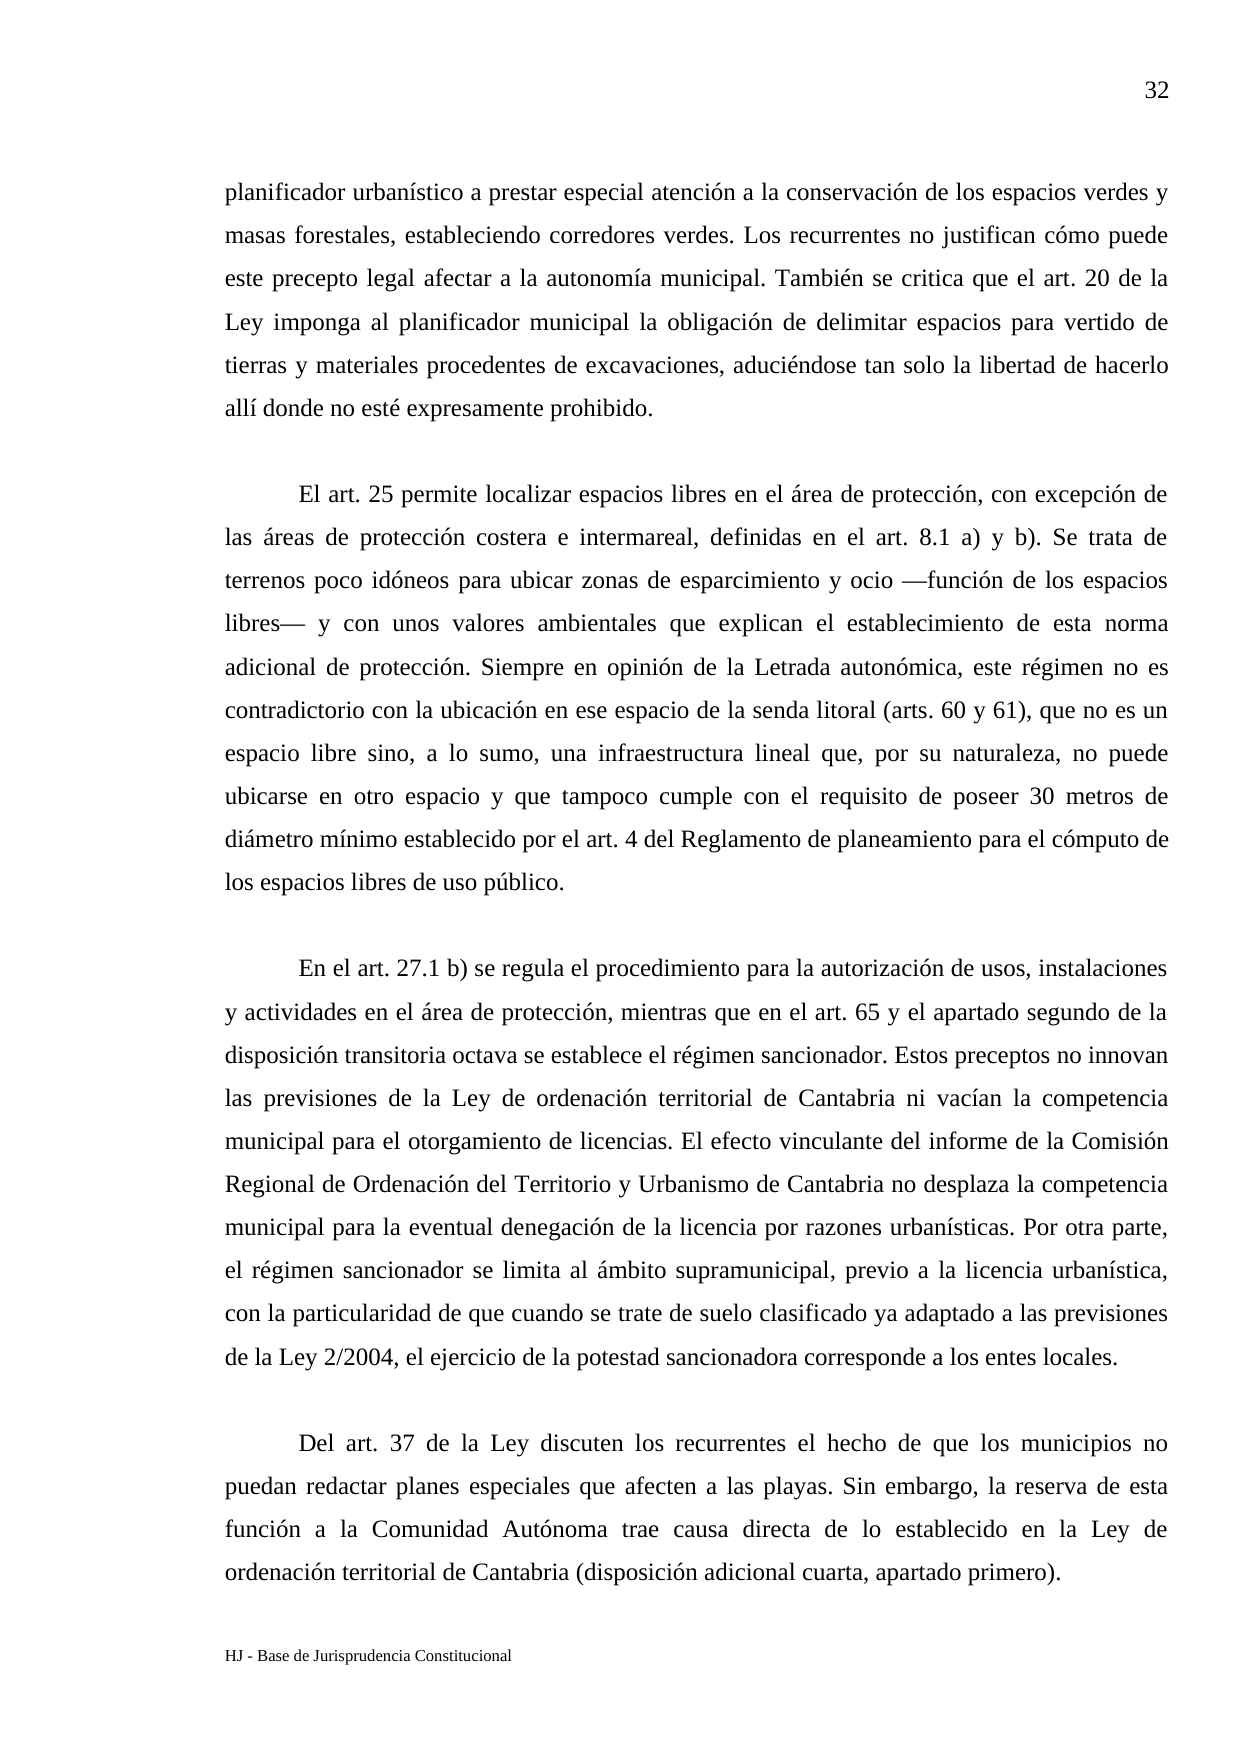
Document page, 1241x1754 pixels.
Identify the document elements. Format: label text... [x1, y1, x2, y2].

text El art. 25 permite localizar espacios libres en el área de protección, con excepción de las áreas de protección costera e intermareal, definidas en el art. 8.1 a) y b). Se trata de terrenos poco idóneos para ubicar zonas de esparcimiento y ocio —función de los espacios libres— y con unos valores ambientales que explican el establecimiento de esta norma adicional de protección. Siempre en opinión de la Letrada autonómica, este régimen no es contradictorio con la ubicación en ese espacio de la senda litoral (arts. 60 y 61), que no es un espacio libre sino, a lo sumo, una infraestructura lineal que, por su naturaleza, no puede ubicarse en otro espacio y que tampoco cumple con el requisito de poseer 30 metros de diámetro mínimo establecido por el art. 4 del Reglamento de planeamiento para el cómputo de los espacios libres de uso público. [224, 479, 1169, 896]
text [224, 177, 1169, 422]
text Del art. 37 de la Ley discuten los recurrentes el hecho de que los municipios no puedan redactar planes especiales que afecten a las playas. Sin embargo, la reserva de esta función a la Comunidad Autónoma trae causa directa de lo establecido en la Ley de ordenación territorial de Cantabria (disposición adicional cuarta, apartado primero). [224, 1428, 1169, 1586]
text En el art. 27.1 b) se regula el procedimiento para la autorización de usos, instalaciones y actividades en el área de protección, mientras que en el art. 65 y el apartado segundo de la disposición transitoria octava se establece el régimen sancionador. Estos preceptos no innovan las previsiones de la Ley de ordenación territorial de Cantabria ni vacían la competencia municipal para el otorgamiento de licencias. El efecto vinculante del informe de la Comisión Regional de Ordenación del Territorio y Urbanismo de Cantabria no desplaza la competencia municipal para la eventual denegación de la licencia por razones urbanísticas. Por otra parte, el régimen sancionador se limita al ámbito supramunicipal, previo a la licencia urbanística, con la particularidad de que cuando se trate de suelo clasificado ya adaptado a las previsiones de la Ley 2/2004, el ejercicio de la potestad sancionadora corresponde a los entes locales. [224, 953, 1169, 1370]
